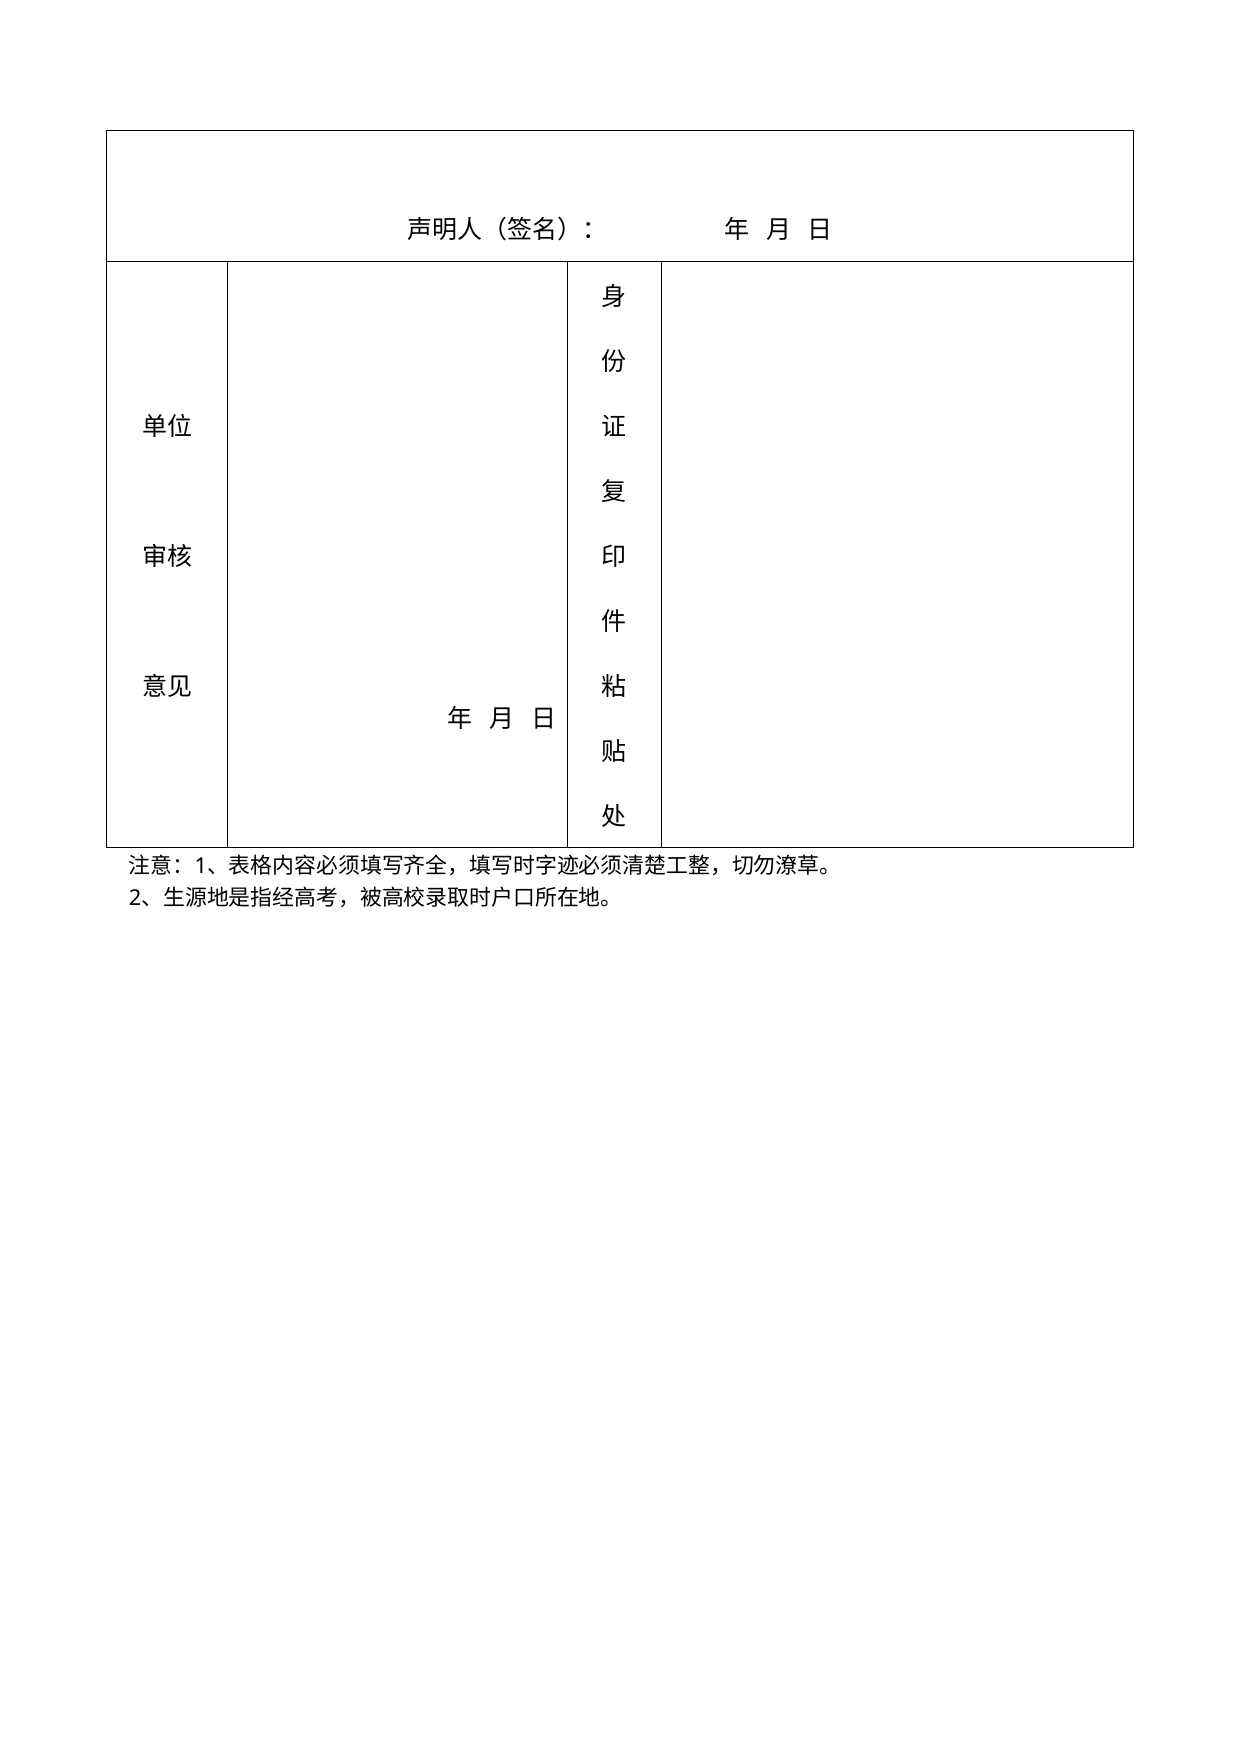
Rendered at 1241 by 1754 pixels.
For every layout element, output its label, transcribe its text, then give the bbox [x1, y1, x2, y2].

text 注意：1、表格内容必须填写齐全，填写时字迹必须清楚工整，切勿潦草。 [129, 848, 1111, 880]
table_cell 单位 审核 意见 [107, 262, 227, 847]
table_cell 年 月 日 [228, 262, 567, 847]
text 2、生源地是指经高考，被高校录取时户口所在地。 [129, 880, 1111, 913]
table_cell 身 份 证 复 印 件 粘 贴 处 [568, 262, 661, 847]
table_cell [107, 131, 1133, 261]
table_cell [662, 262, 1133, 847]
